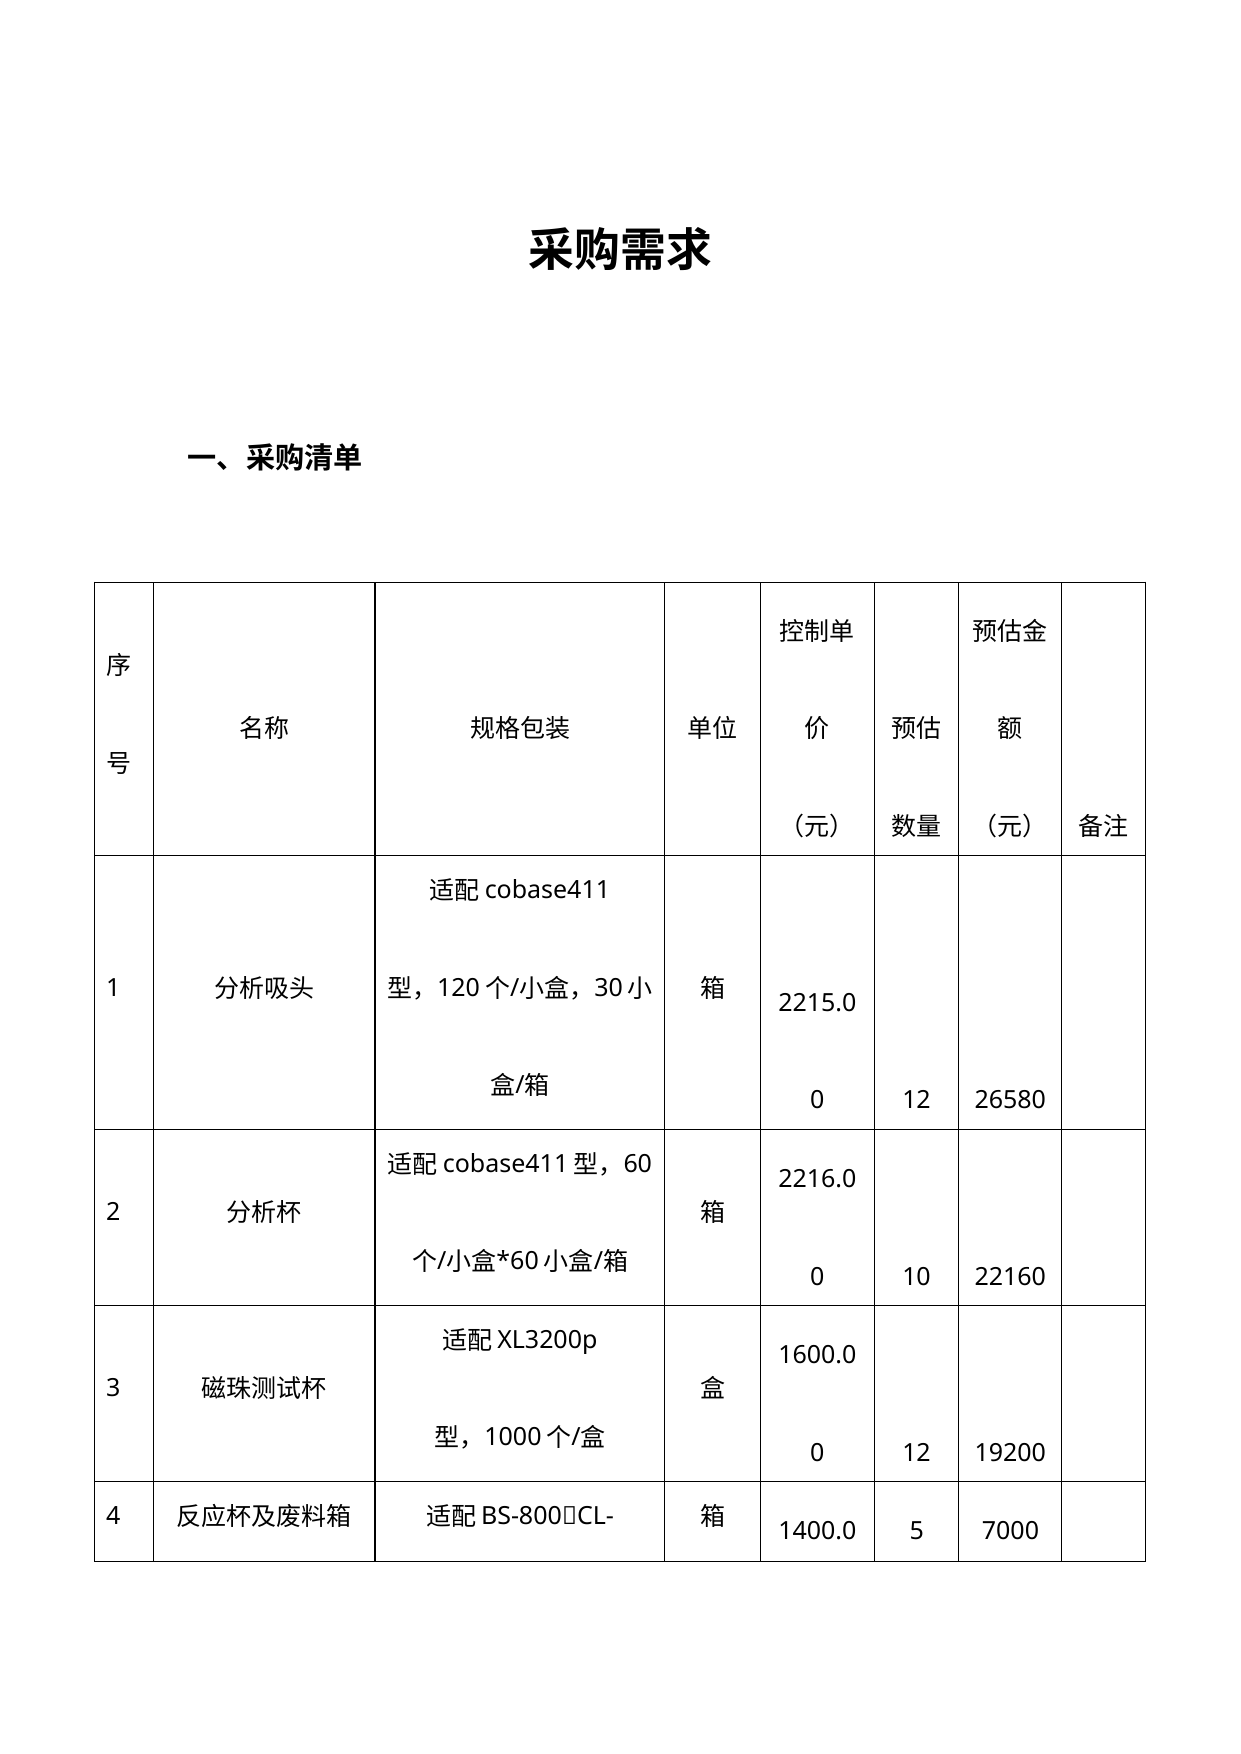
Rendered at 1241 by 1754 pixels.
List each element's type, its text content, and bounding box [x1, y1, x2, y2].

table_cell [376, 1482, 664, 1561]
table_cell 箱 [665, 1482, 760, 1561]
table_cell 适配XL3200p型，1000个/盒 [376, 1306, 664, 1481]
table_header 单位 [665, 583, 760, 855]
table_header 名称 [154, 583, 374, 855]
table_cell 箱 [665, 1130, 760, 1305]
table_cell 1600.00 [761, 1306, 874, 1481]
table_header 预估金额（元） [959, 583, 1061, 855]
table_cell [1062, 1130, 1145, 1305]
table_cell 12 [875, 856, 958, 1129]
table_header 控制单价（元） [761, 583, 874, 855]
table_cell 1 [95, 856, 153, 1129]
table_cell 适配cobase411型，120个/小盒，30小盒/箱 [376, 856, 664, 1129]
table_header 规格包装 [376, 583, 664, 855]
table_cell 7000 [959, 1482, 1061, 1561]
table_header 序号 [95, 583, 153, 855]
table_cell 22160 [959, 1130, 1061, 1305]
table_cell [1062, 856, 1145, 1129]
table_cell 4 [95, 1482, 153, 1561]
table_cell 2215.00 [761, 856, 874, 1129]
table_cell 2216.00 [761, 1130, 874, 1305]
table_cell 1400.00 [761, 1482, 874, 1561]
table_cell 反应杯及废料箱 [154, 1482, 374, 1561]
table_cell 磁珠测试杯 [154, 1306, 374, 1481]
table_cell [1062, 1306, 1145, 1481]
text 采购需求 [187, 197, 1053, 295]
table_cell [1062, 1482, 1145, 1561]
table_cell 26580 [959, 856, 1061, 1129]
table_cell 19200 [959, 1306, 1061, 1481]
table_cell 分析吸头 [154, 856, 374, 1129]
table_cell 12 [875, 1306, 958, 1481]
table_cell 2 [95, 1130, 153, 1305]
table_header 备注 [1062, 583, 1145, 855]
table_cell 10 [875, 1130, 958, 1305]
table_cell 适配cobase411型，60个/小盒*60小盒/箱 [376, 1130, 664, 1305]
table_header 预估数量 [875, 583, 958, 855]
text 一、采购清单 [187, 423, 1053, 488]
table_cell 箱 [665, 856, 760, 1129]
table_cell 分析杯 [154, 1130, 374, 1305]
table_cell 盒 [665, 1306, 760, 1481]
table_cell 3 [95, 1306, 153, 1481]
table_cell 5 [875, 1482, 958, 1561]
